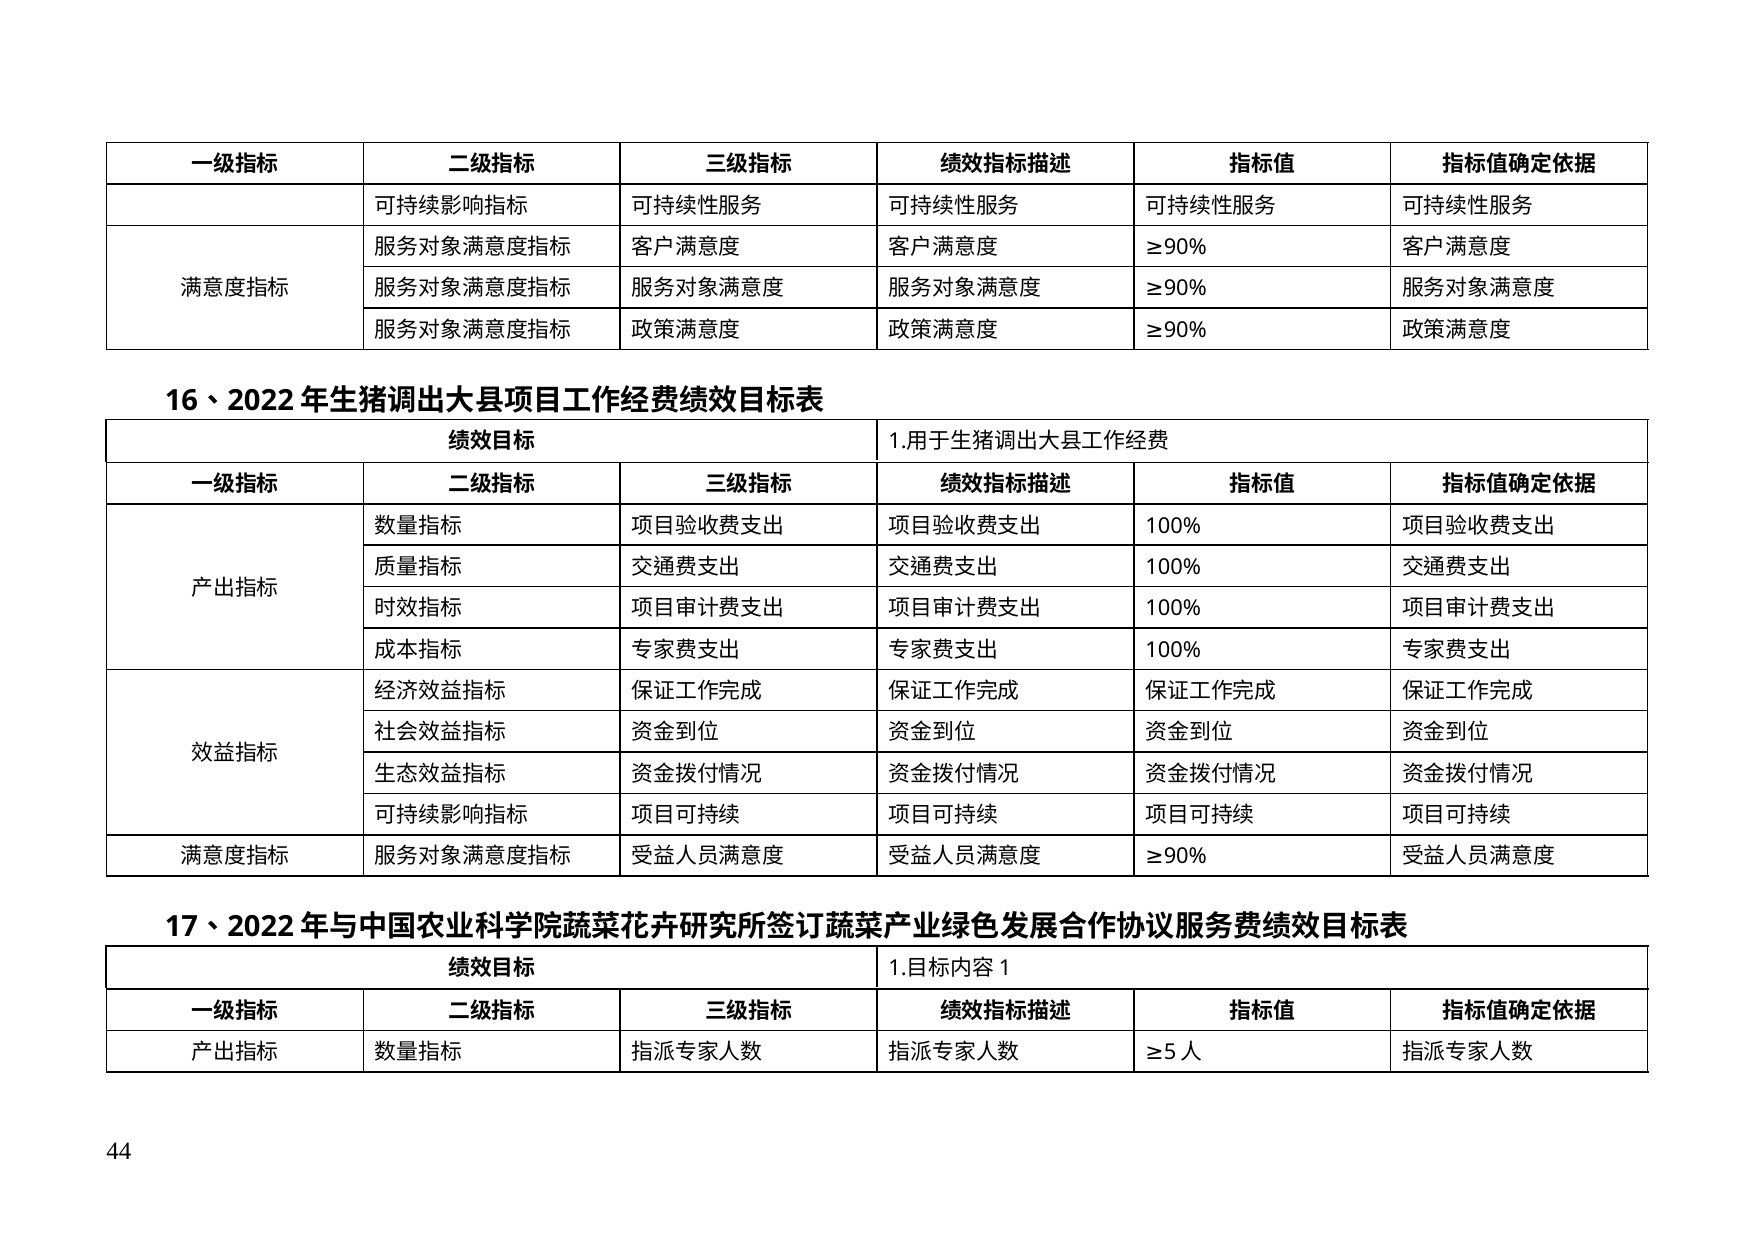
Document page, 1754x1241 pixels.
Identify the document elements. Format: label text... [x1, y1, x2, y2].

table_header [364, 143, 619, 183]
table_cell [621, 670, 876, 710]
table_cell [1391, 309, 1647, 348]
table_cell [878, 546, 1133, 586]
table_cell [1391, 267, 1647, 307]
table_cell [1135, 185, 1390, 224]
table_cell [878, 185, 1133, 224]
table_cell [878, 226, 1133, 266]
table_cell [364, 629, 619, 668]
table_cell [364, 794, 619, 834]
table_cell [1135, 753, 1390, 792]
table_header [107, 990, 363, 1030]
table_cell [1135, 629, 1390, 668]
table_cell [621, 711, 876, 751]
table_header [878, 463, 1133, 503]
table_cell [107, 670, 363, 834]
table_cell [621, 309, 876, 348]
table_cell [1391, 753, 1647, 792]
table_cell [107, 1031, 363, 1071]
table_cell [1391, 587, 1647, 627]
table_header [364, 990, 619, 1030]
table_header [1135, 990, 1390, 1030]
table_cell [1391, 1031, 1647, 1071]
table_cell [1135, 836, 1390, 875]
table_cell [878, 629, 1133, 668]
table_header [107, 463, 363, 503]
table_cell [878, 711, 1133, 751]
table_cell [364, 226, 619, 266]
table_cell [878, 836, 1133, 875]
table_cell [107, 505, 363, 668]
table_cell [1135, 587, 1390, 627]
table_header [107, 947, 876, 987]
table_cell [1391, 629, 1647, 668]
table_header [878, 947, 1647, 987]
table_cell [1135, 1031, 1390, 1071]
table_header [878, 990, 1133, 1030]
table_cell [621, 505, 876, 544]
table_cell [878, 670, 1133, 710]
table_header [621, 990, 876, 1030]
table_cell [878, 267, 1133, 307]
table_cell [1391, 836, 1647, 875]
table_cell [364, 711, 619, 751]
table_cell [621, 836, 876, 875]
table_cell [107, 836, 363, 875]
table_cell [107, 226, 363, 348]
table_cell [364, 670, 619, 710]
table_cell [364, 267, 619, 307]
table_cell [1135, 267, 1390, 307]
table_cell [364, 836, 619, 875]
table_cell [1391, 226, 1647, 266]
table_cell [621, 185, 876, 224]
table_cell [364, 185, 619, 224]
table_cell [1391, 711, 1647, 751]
text 17、2022年与中国农业科学院蔬菜花卉研究所签订蔬菜产业绿色发展合作协议服务费绩效目标表 [106, 906, 1648, 945]
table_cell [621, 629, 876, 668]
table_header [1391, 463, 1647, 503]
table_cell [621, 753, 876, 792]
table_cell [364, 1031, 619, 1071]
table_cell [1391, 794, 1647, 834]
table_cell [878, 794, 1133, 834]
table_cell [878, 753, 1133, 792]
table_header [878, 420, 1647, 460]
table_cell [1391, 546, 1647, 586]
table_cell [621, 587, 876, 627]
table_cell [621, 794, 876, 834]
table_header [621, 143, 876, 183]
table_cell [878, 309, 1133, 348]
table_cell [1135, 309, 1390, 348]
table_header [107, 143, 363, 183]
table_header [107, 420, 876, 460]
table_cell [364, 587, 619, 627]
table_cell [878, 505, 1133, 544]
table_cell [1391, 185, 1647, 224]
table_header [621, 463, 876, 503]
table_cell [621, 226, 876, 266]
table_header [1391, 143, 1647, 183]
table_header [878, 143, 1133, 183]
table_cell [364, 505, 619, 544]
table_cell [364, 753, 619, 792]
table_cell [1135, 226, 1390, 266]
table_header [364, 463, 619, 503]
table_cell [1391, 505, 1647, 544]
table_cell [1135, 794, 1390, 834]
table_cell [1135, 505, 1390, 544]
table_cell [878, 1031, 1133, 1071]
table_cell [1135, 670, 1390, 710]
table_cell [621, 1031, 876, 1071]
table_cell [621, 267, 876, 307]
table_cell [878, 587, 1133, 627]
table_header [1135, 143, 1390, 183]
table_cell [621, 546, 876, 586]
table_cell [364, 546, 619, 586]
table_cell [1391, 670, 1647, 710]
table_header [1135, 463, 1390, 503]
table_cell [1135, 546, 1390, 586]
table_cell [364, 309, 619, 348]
text 16、2022年生猪调出大县项目工作经费绩效目标表 [106, 379, 1648, 418]
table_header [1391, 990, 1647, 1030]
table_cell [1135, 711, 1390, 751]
